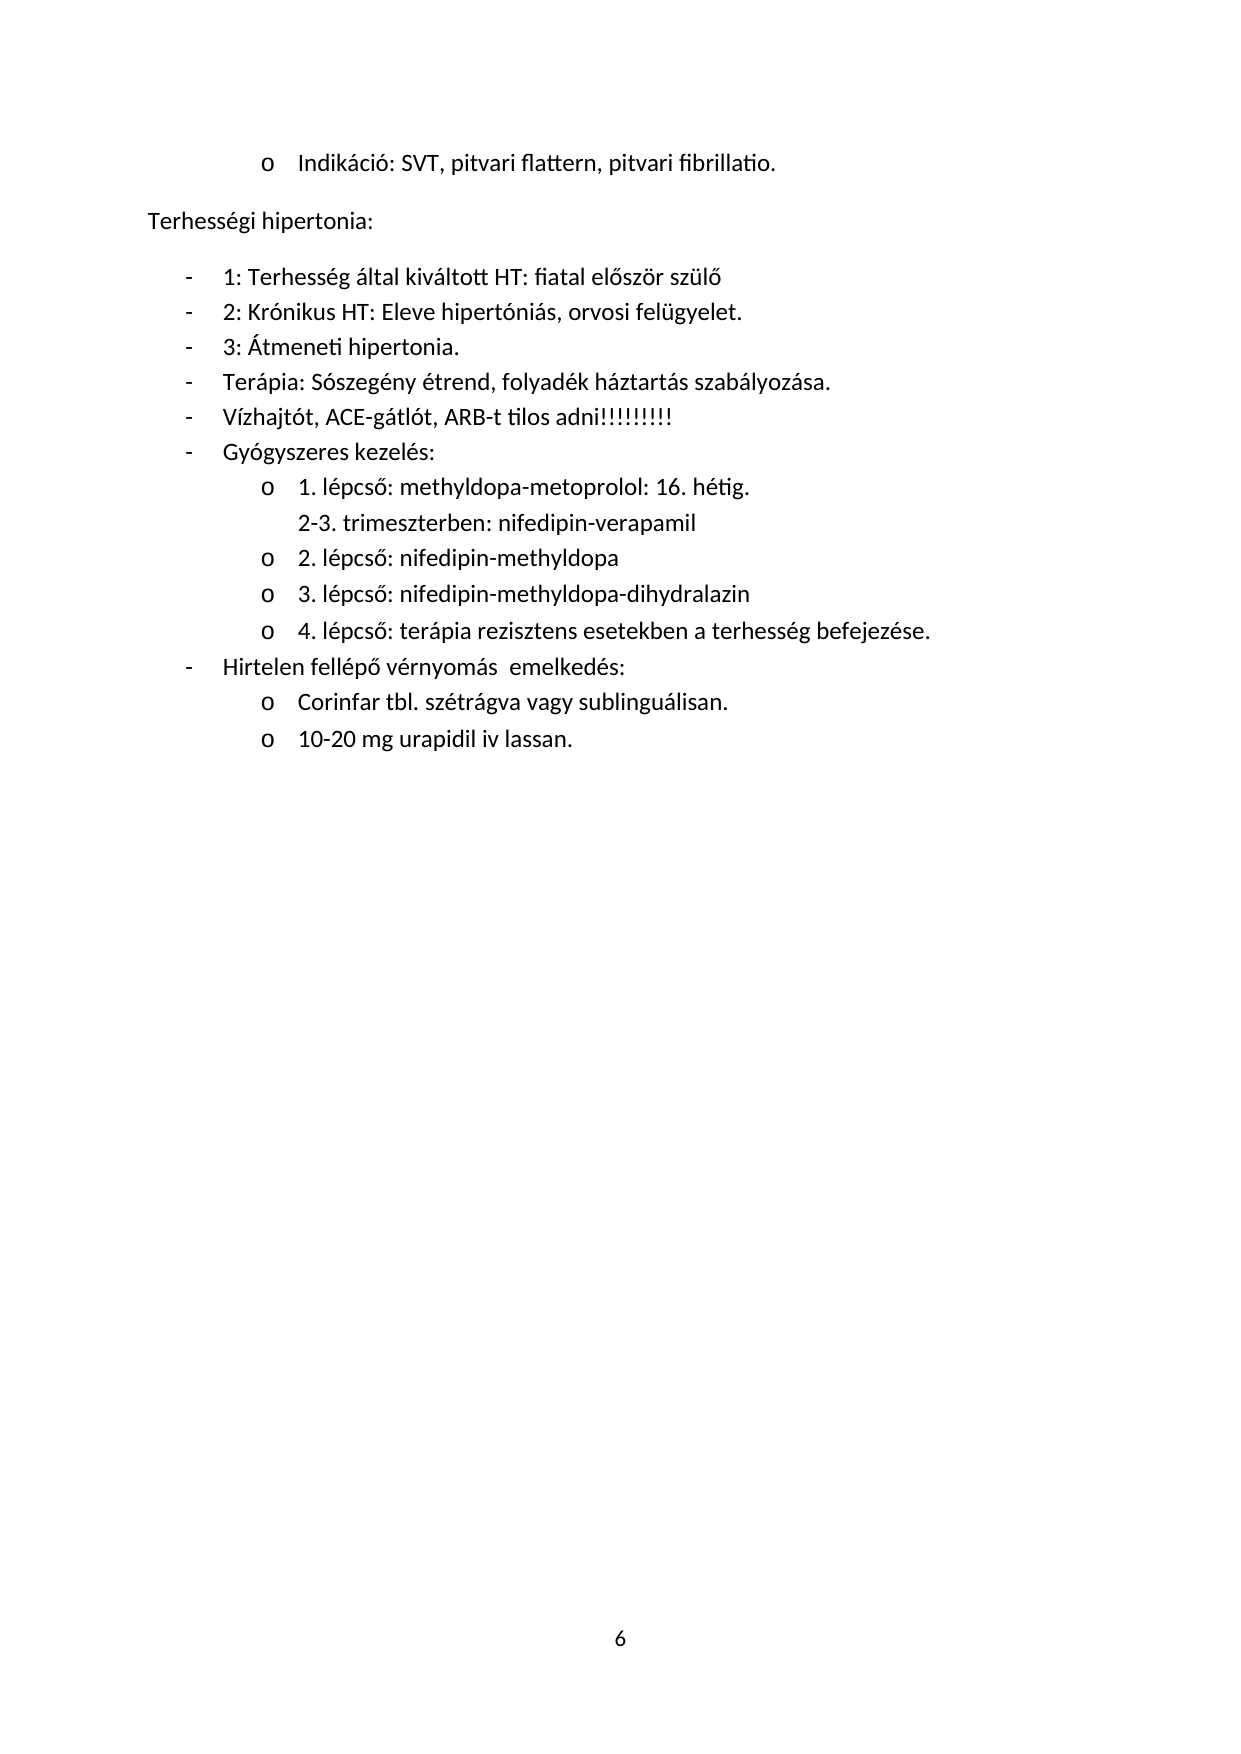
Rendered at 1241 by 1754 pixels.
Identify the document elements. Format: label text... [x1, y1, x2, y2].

text Terhességi hipertonia: [148, 205, 1093, 235]
list 3: Átmeneti hipertonia. [185, 331, 1093, 361]
list Indikáció: SVT, pitvari flattern, pitvari fibrillatio. [260, 148, 1093, 179]
list 1: Terhesség által kiváltott HT: fiatal először szülő [185, 261, 1093, 291]
list 2-3. trimeszterben: nifedipin-verapamil [298, 507, 1093, 538]
list 4. lépcső: terápia rezisztens esetekben a terhesség befejezése. [260, 615, 1093, 647]
list 1. lépcső: methyldopa-metoprolol: 16. hétig. [260, 471, 1093, 502]
list 2. lépcső: nifedipin-methyldopa [260, 542, 1093, 574]
list Corinfar tbl. szétrágva vagy sublinguálisan. [260, 687, 1093, 718]
list Terápia: Sószegény étrend, folyadék háztartás szabályozása. [185, 366, 1093, 396]
list 10-20 mg urapidil iv lassan. [260, 723, 1093, 755]
list Vízhajtót, ACE-gátlót, ARB-t tilos adni!!!!!!!!! [185, 401, 1093, 431]
list 3. lépcső: nifedipin-methyldopa-dihydralazin [260, 579, 1093, 610]
list Gyógyszeres kezelés: [185, 436, 1093, 466]
list Hirtelen fellépő vérnyomás emelkedés: [185, 652, 1093, 682]
list 2: Krónikus HT: Eleve hipertóniás, orvosi felügyelet. [185, 296, 1093, 326]
